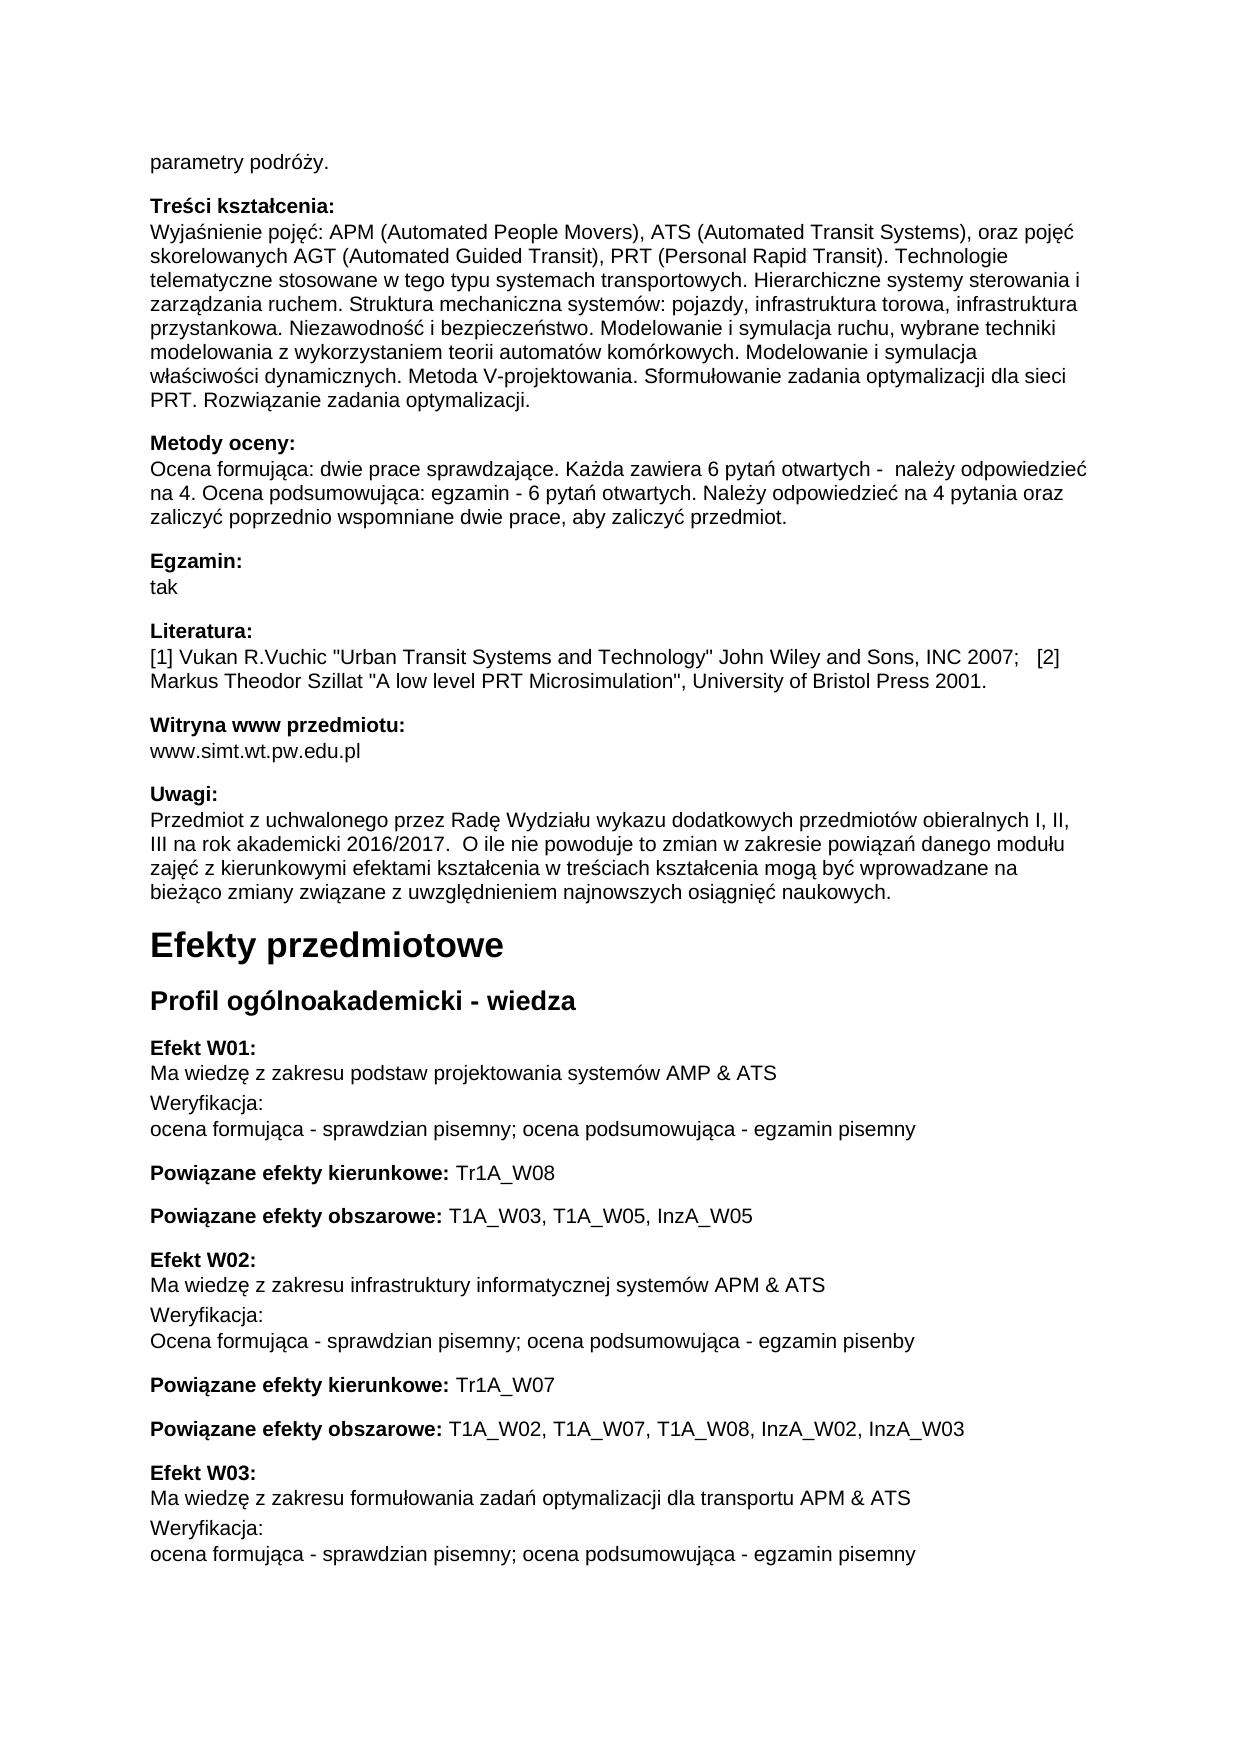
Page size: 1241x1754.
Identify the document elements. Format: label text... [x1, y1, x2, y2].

text Efekt W01: [150, 1036, 1090, 1059]
text Ma wiedzę z zakresu formułowania zadań optymalizacji dla transportu APM & ATS [150, 1486, 1090, 1509]
text Weryfikacja: [150, 1303, 1090, 1327]
text ocena formująca - sprawdzian pisemny; ocena podsumowująca - egzamin pisemny [150, 1117, 1090, 1141]
text Egzamin: [150, 549, 1090, 573]
text Ma wiedzę z zakresu infrastruktury informatycznej systemów APM & ATS [150, 1273, 1090, 1297]
subtitle Efekty przedmiotowe [150, 924, 1090, 965]
text Literatura: [150, 619, 1090, 643]
text Efekt W02: [150, 1248, 1090, 1272]
text ocena formująca - sprawdzian pisemny; ocena podsumowująca - egzamin pisemny [150, 1542, 1090, 1566]
text Przedmiot z uchwalonego przez Radę Wydziału wykazu dodatkowych przedmiotów obieralnych I, II, III na rok akademicki 2016/2017. O ile nie powoduje to zmian w zakresie powiązań danego modułu zajęć z kierunkowymi efektami kształcenia w treściach kształcenia mogą być wprowadzane na bieżąco zmiany związane z uwzględnieniem najnowszych osiągnięć naukowych. [150, 808, 1090, 904]
text Uwagi: [150, 782, 1090, 806]
text www.simt.wt.pw.edu.pl [150, 738, 1090, 762]
text Wyjaśnienie pojęć: APM (Automated People Movers), ATS (Automated Transit Systems), oraz pojęć skorelowanych AGT (Automated Guided Transit), PRT (Personal Rapid Transit). Technologie telematyczne stosowane w tego typu systemach transportowych. Hierarchiczne systemy sterowania i zarządzania ruchem. Struktura mechaniczna systemów: pojazdy, infrastruktura torowa, infrastruktura przystankowa. Niezawodność i bezpieczeństwo. Modelowanie i symulacja ruchu, wybrane techniki modelowania z wykorzystaniem teorii automatów komórkowych. Modelowanie i symulacja właściwości dynamicznych. Metoda V-projektowania. Sformułowanie zadania optymalizacji dla sieci PRT. Rozwiązanie zadania optymalizacji. [150, 220, 1090, 411]
text Treści kształcenia: [150, 194, 1090, 218]
text tak [150, 575, 1090, 599]
text Powiązane efekty obszarowe: T1A_W03, T1A_W05, InzA_W05 [150, 1204, 1090, 1228]
text Ocena formująca - sprawdzian pisemny; ocena podsumowująca - egzamin pisenby [150, 1329, 1090, 1353]
text Powiązane efekty kierunkowe: Tr1A_W07 [150, 1373, 1090, 1397]
text Powiązane efekty kierunkowe: Tr1A_W08 [150, 1161, 1090, 1184]
text [1] Vukan R.Vuchic "Urban Transit Systems and Technology" John Wiley and Sons, INC 2007; [2] Markus Theodor Szillat "A low level PRT Microsimulation", University of Bristol Press 2001. [150, 645, 1090, 693]
text Ocena formująca: dwie prace sprawdzające. Każda zawiera 6 pytań otwartych - należy odpowiedzieć na 4. Ocena podsumowująca: egzamin - 6 pytań otwartych. Należy odpowiedzieć na 4 pytania oraz zaliczyć poprzednio wspomniane dwie prace, aby zaliczyć przedmiot. [150, 457, 1090, 529]
text Weryfikacja: [150, 1516, 1090, 1540]
text Efekt W03: [150, 1461, 1090, 1484]
text Weryfikacja: [150, 1091, 1090, 1115]
text Powiązane efekty obszarowe: T1A_W02, T1A_W07, T1A_W08, InzA_W02, InzA_W03 [150, 1417, 1090, 1441]
text Witryna www przedmiotu: [150, 712, 1090, 736]
subtitle Profil ogólnoakademicki - wiedza [150, 984, 1090, 1016]
text Ma wiedzę z zakresu podstaw projektowania systemów AMP & ATS [150, 1061, 1090, 1084]
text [150, 150, 1090, 174]
text Metody oceny: [150, 431, 1090, 455]
